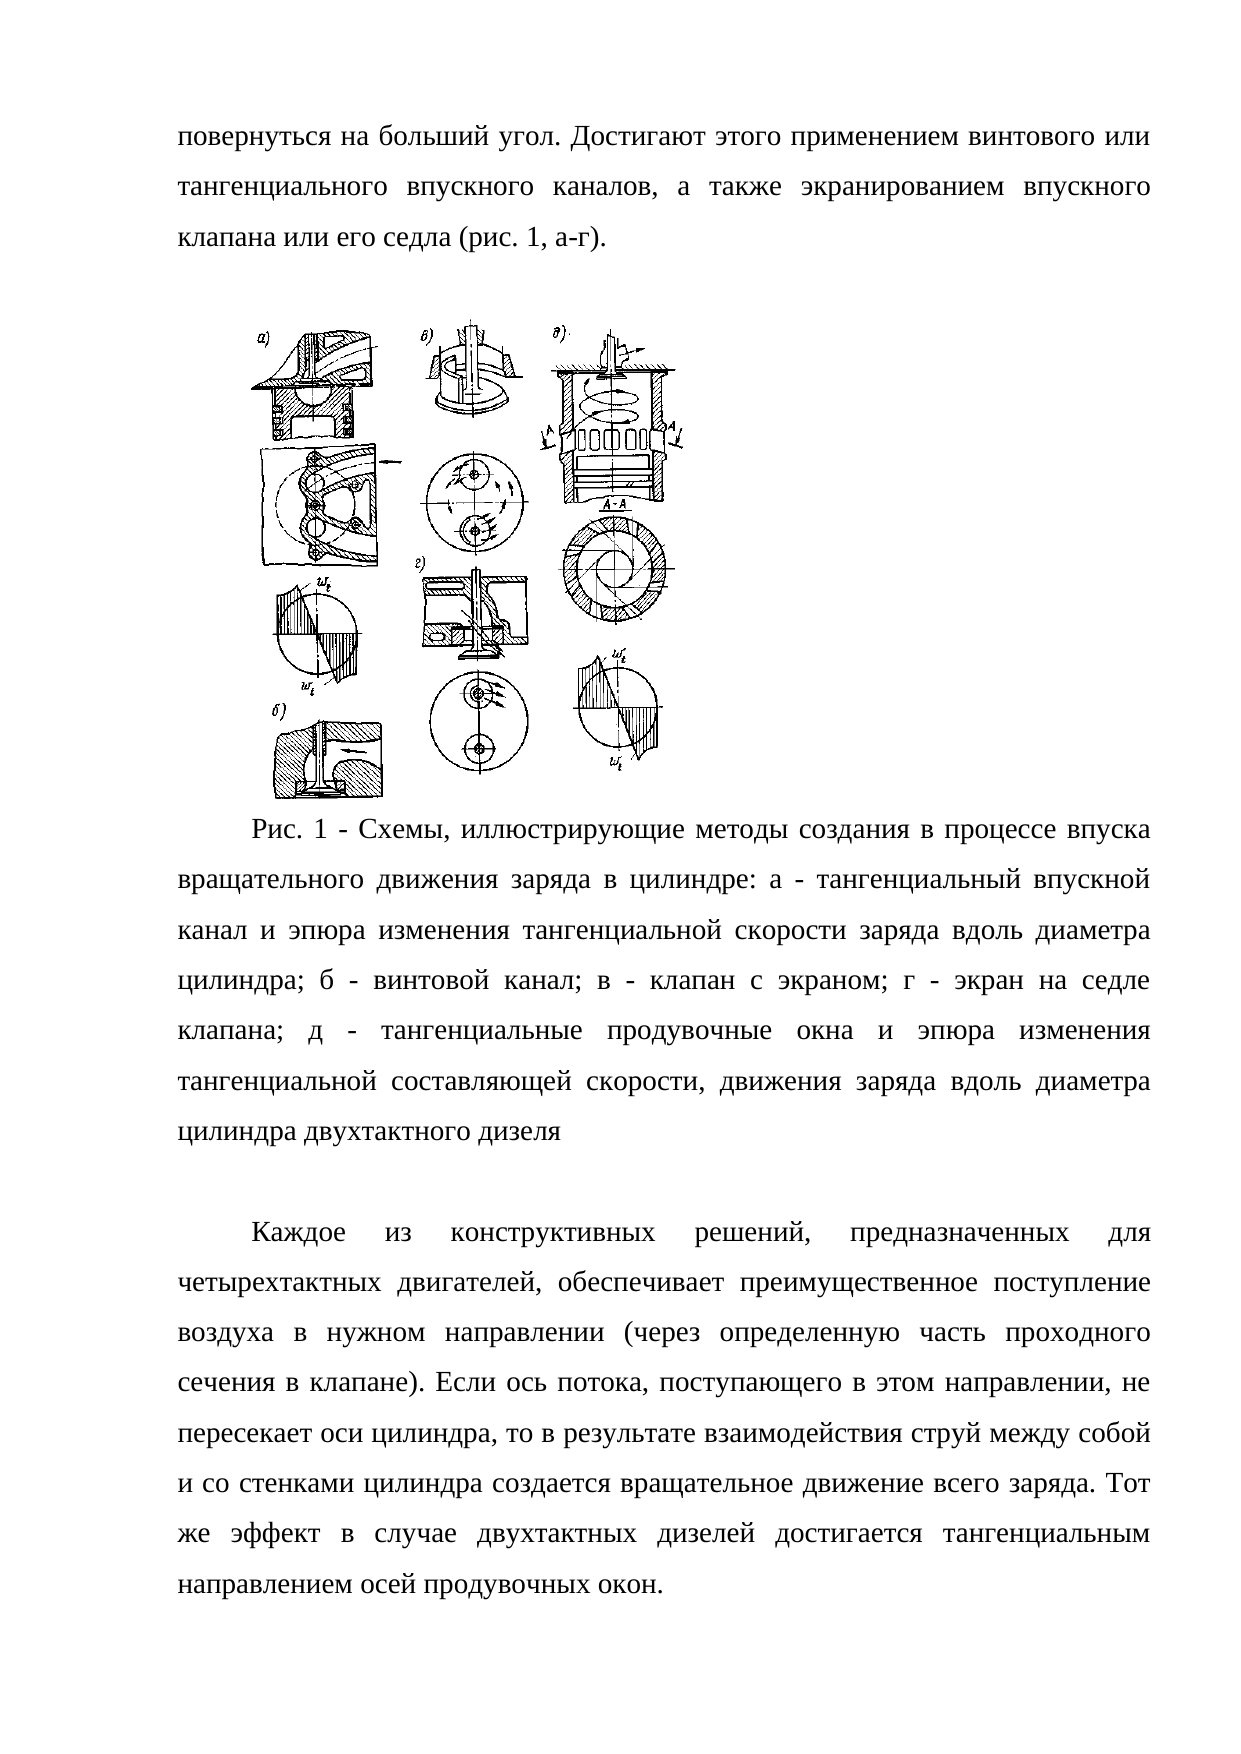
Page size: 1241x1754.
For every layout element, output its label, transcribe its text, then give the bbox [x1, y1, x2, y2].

text Рис. 1 - Схемы, иллюстрирующие методы создания в процессе впуска вращательного движения заряда в цилиндре: а - тангенциальный впускной канал и эпюра изменения тангенциальной скорости заряда вдоль диаметра цилиндра; б - винтовой канал; в - клапан с экраном; г - экран на седле клапана; д - тангенциальные продувочные окна и эпюра изменения тангенциальной составляющей скорости, движения заряда вдоль диаметра цилиндра двухтактного дизеля [177, 811, 1152, 1147]
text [177, 118, 1152, 252]
picture [251, 319, 683, 799]
text Каждое из конструктивных решений, предназначенных для четырехтактных двигателей, обеспечивает преимущественное поступление воздуха в нужном направлении (через определенную часть проходного сечения в клапане). Если ось потока, поступающего в этом направлении, не пересекает оси цилиндра, то в результате взаимодействия струй между собой и со стенками цилиндра создается вращательное движение всего заряда. Тот же эффект в случае двухтактных дизелей достигается тангенциальным направлением осей продувочных окон. [177, 1214, 1152, 1599]
